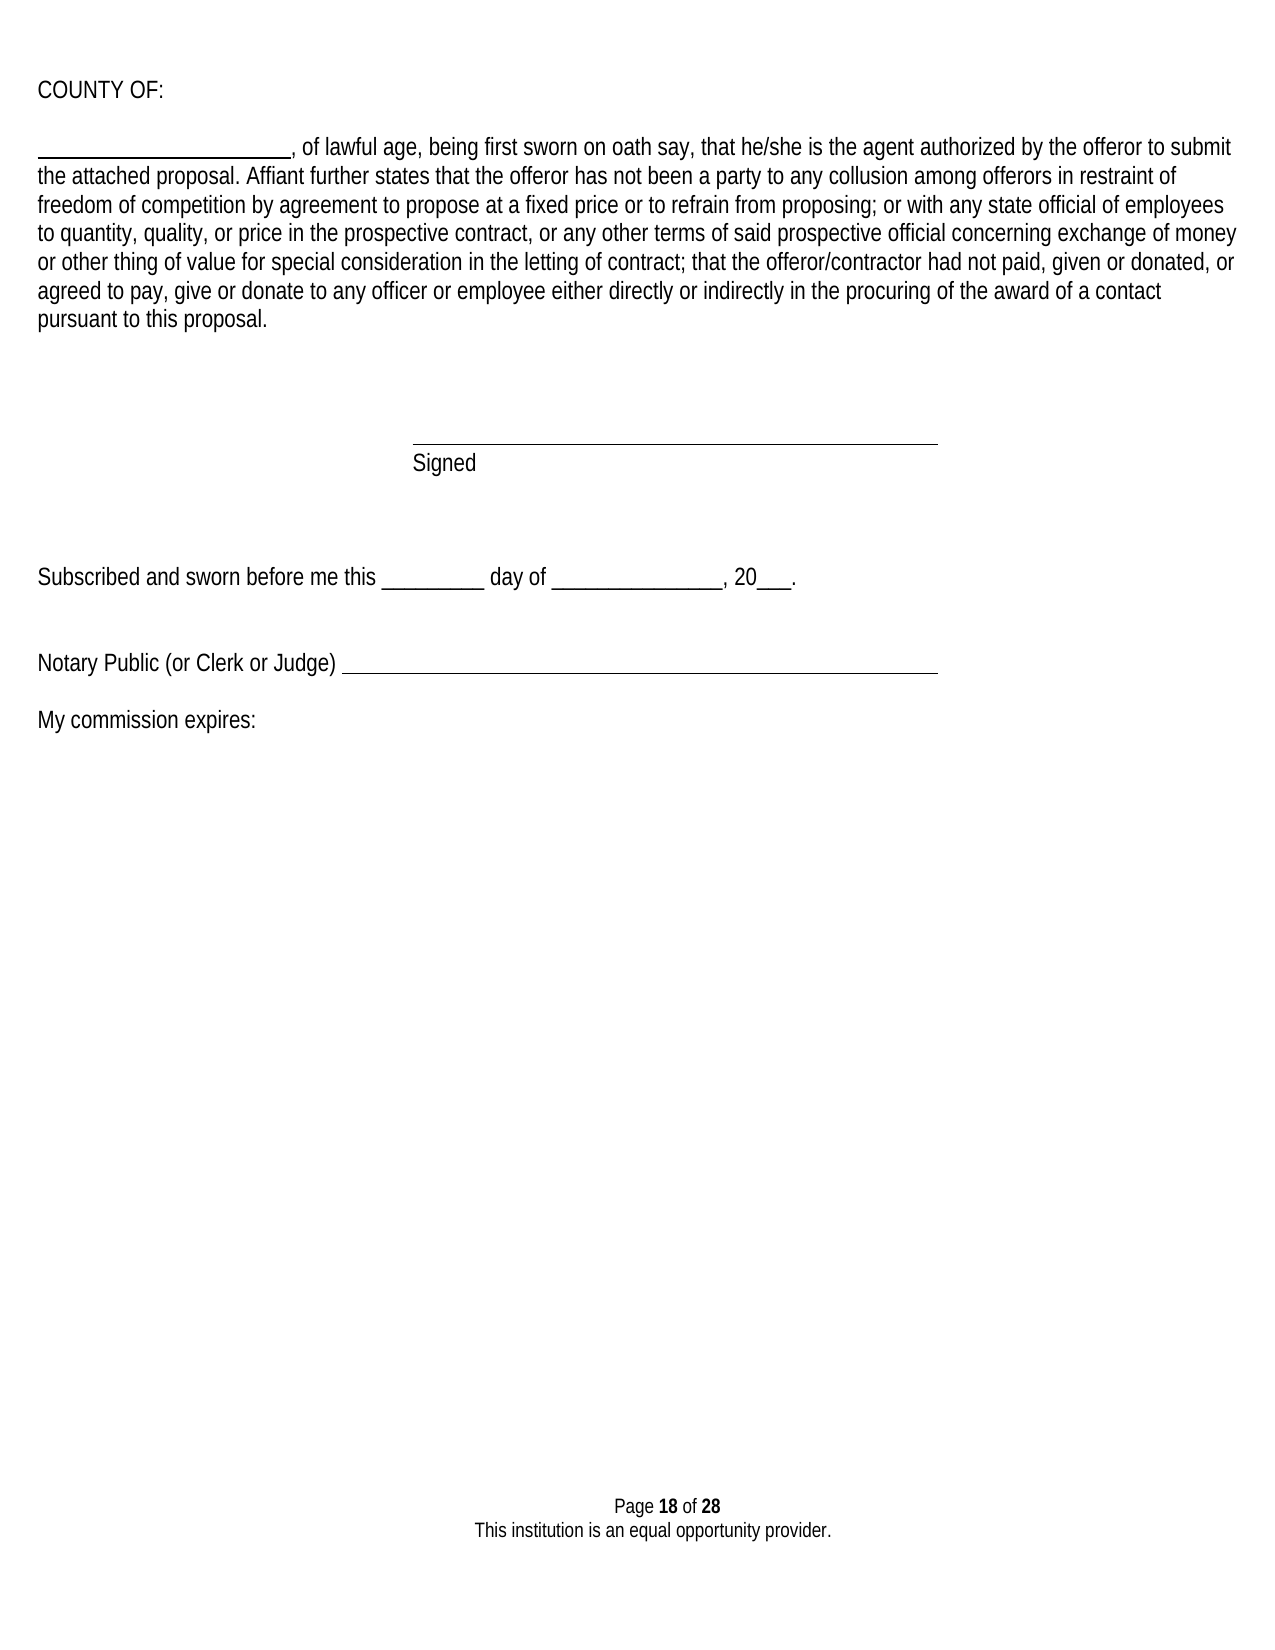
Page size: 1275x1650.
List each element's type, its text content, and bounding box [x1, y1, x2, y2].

text COUNTY OF: [37, 75, 1237, 104]
text , of lawful age, being first sworn on oath say, that he/she is the agent authorized by the offeror to submit the attached proposal. Affiant further states that the offeror has not been a party to any collusion among offerors in restraint of freedom of competition by agreement to propose at a fixed price or to refrain from proposing; or with any state official of employees to quantity, quality, or price in the prospective contract, or any other terms of said prospective official concerning exchange of money or other thing of value for special consideration in the letting of contract; that the offeror/contractor had not paid, given or donated, or agreed to pay, give or donate to any officer or employee either directly or indirectly in the procuring of the award of a contact pursuant to this proposal. [37, 132, 1237, 333]
text Subscribed and sworn before me this _________ day of _______________, 20___. [37, 562, 1237, 591]
text My commission expires: [37, 705, 1237, 734]
text Notary Public (or Clerk or Judge) [37, 648, 1237, 677]
text Signed [37, 448, 1237, 476]
